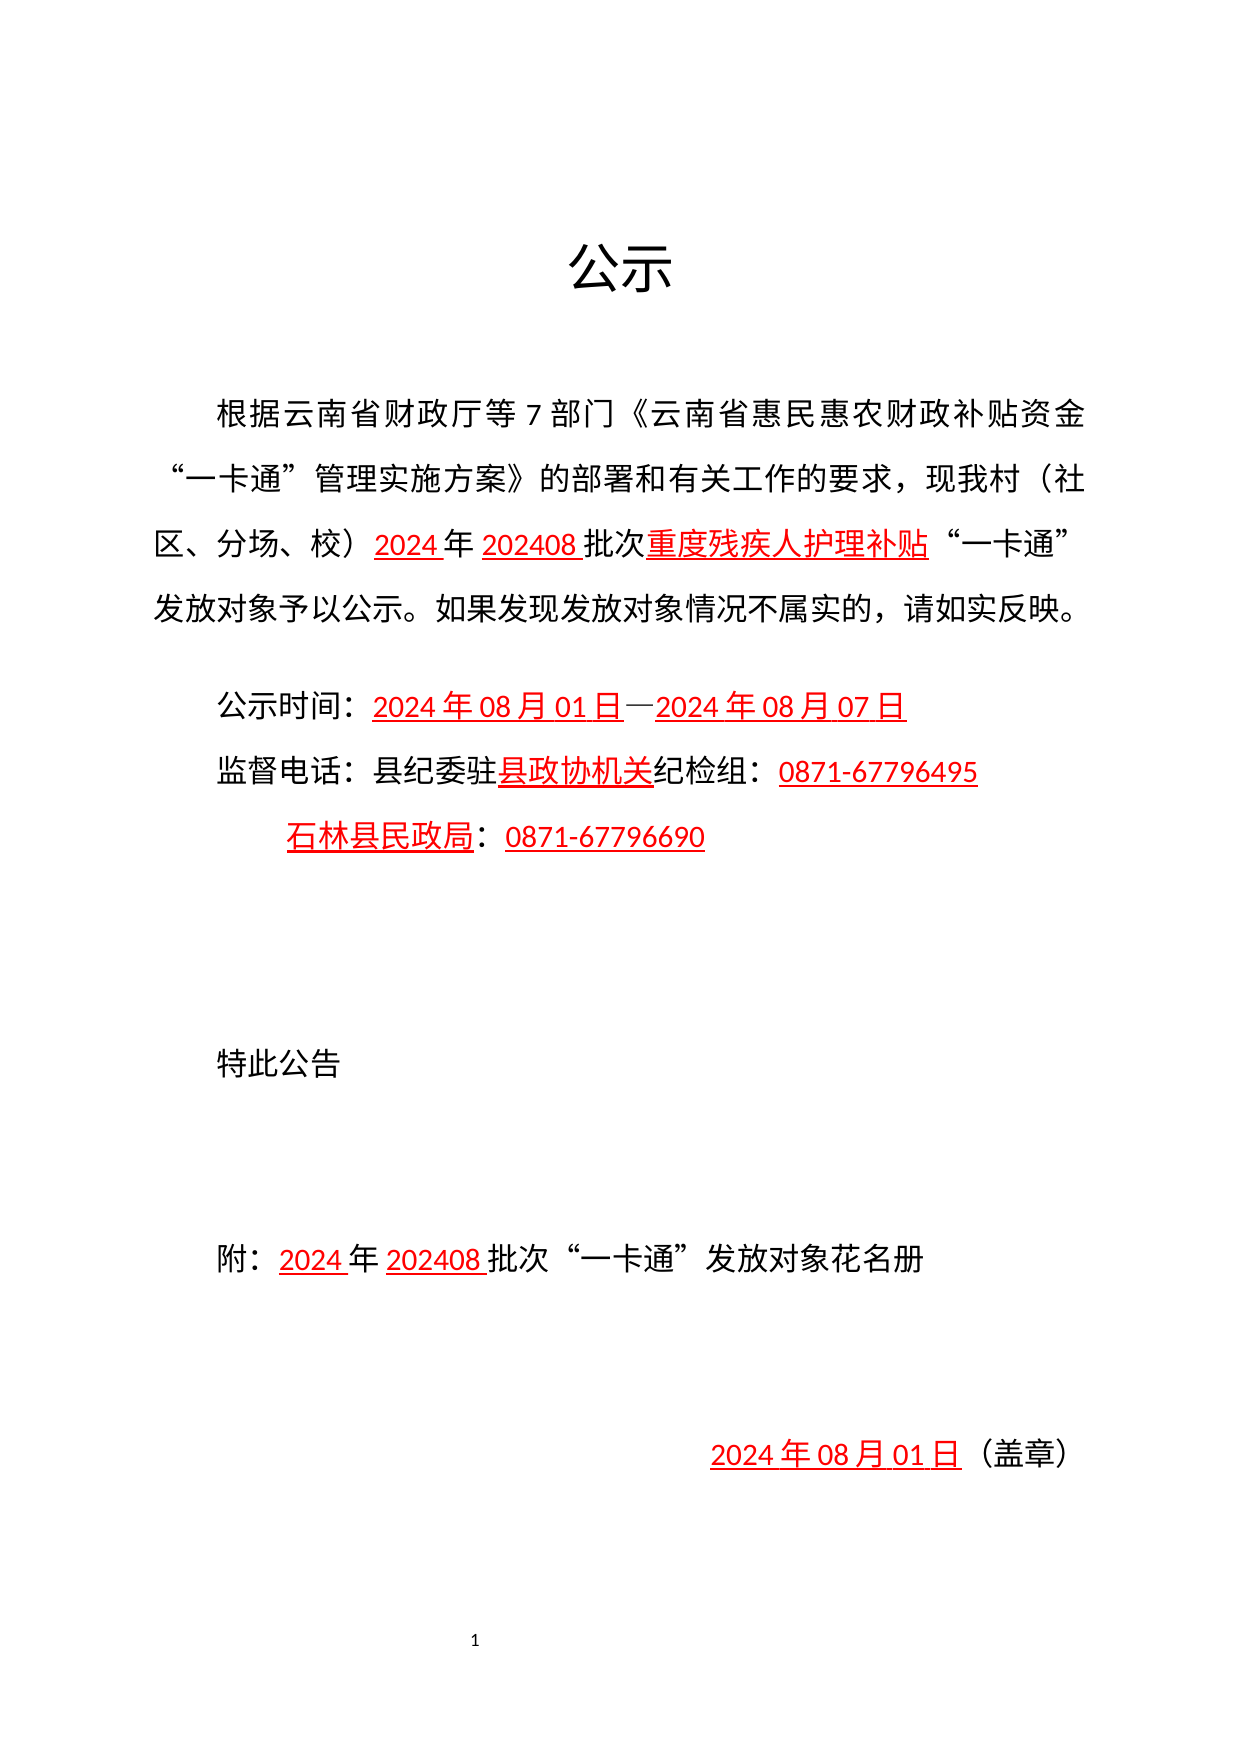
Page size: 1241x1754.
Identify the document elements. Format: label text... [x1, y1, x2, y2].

text 公示时间：2024年08月01日—2024年08月07日 [153, 672, 1087, 737]
text 石林县民政局：0871-67796690 [153, 802, 1087, 867]
text 公示 [153, 217, 1087, 314]
text 根据云南省财政厅等7部门《云南省惠民惠农财政补贴资金“一卡通”管理实施方案》的部署和有关工作的要求，现我村（社区、分场、校）2024年202408批次重度残疾人护理补贴“一卡通”发放对象予以公示。如果发现发放对象情况不属实的，请如实反映。 [153, 379, 1087, 639]
text 2024年08月01日（盖章） [153, 1419, 1087, 1484]
text 监督电话：县纪委驻县政协机关纪检组：0871-67796495 [153, 737, 1087, 802]
text 附：2024年202408批次“一卡通”发放对象花名册 [153, 1224, 1087, 1289]
text 特此公告 [153, 1029, 1087, 1094]
